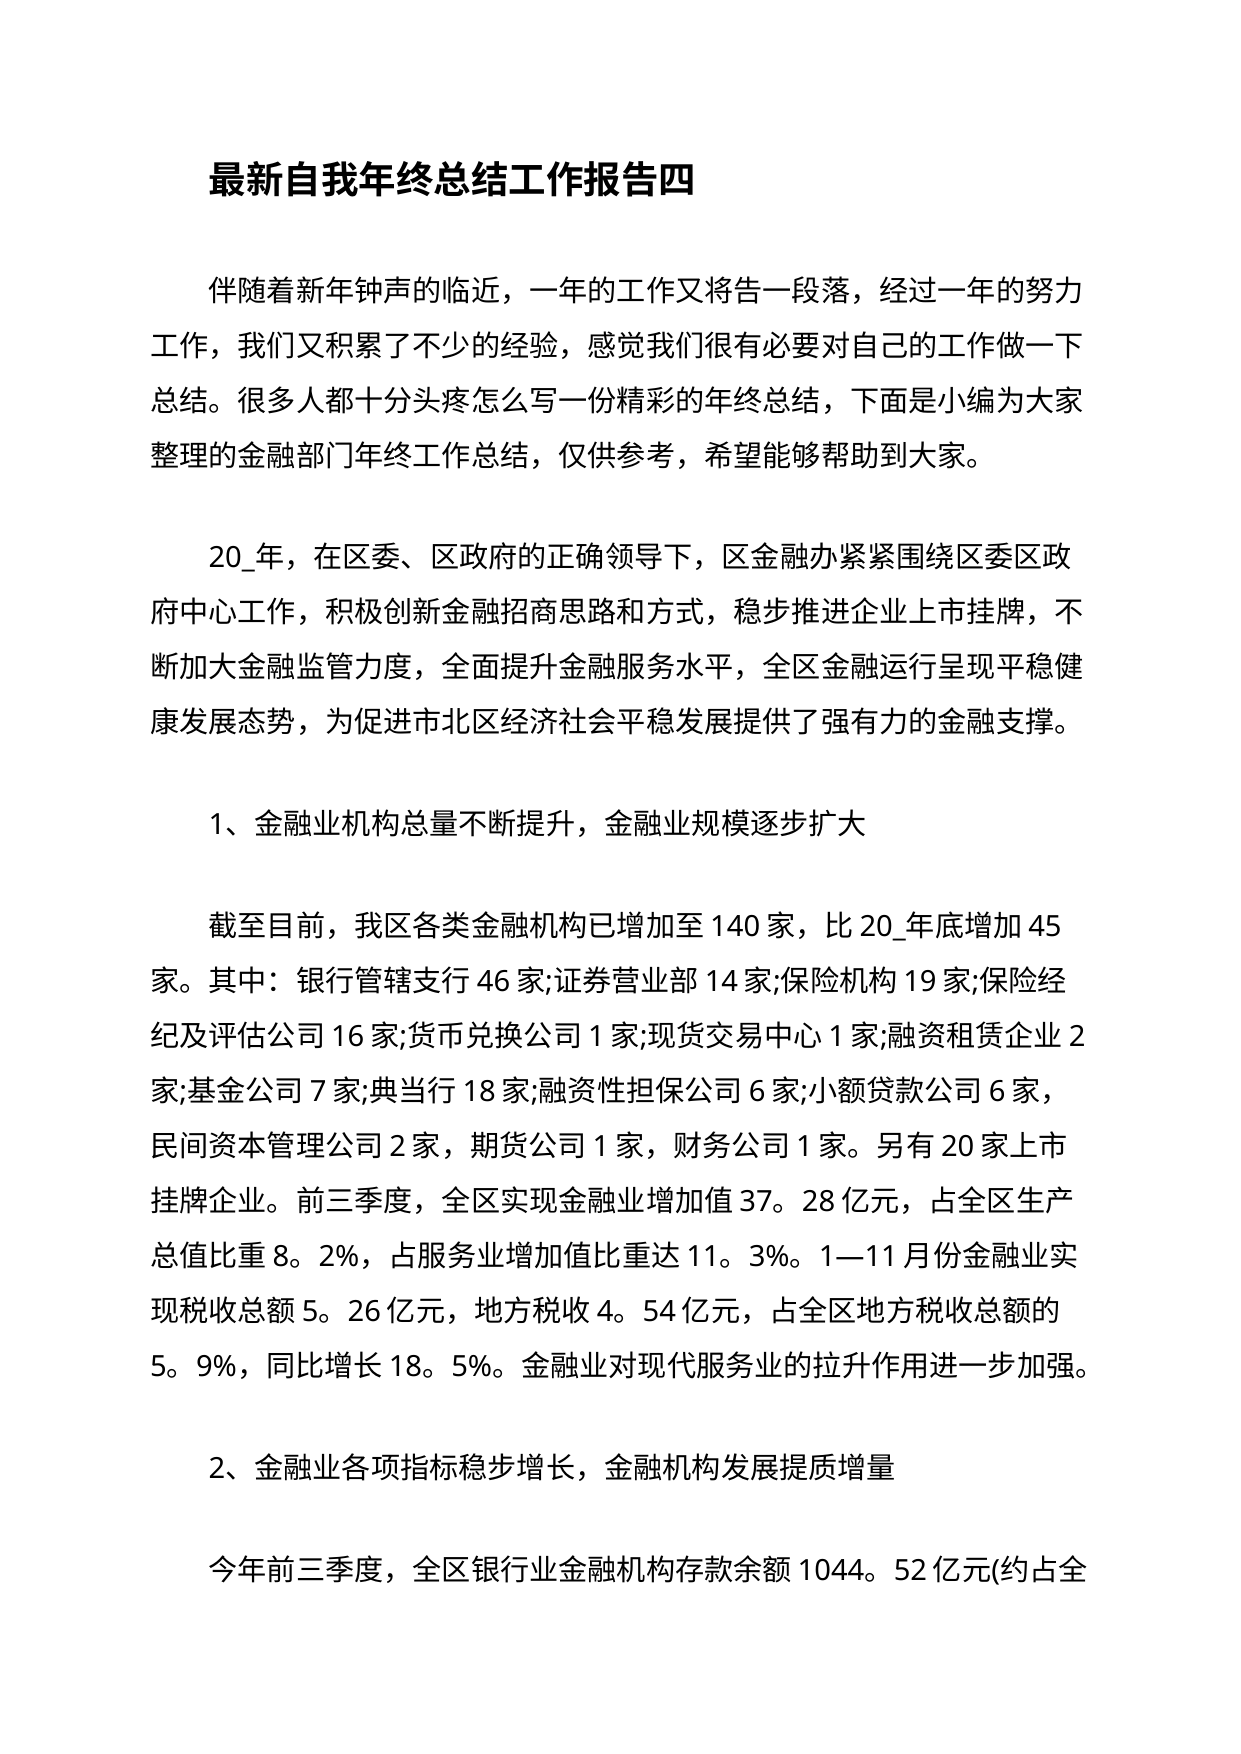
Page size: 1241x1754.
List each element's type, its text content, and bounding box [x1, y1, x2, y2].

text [150, 1546, 1090, 1589]
text 截至目前，我区各类金融机构已增加至140家，比20_年底增加45家。其中：银行管辖支行46家;证券营业部14家;保险机构19家;保险经纪及评估公司16家;货币兑换公司1家;现货交易中心1家;融资租赁企业2家;基金公司7家;典当行18家;融资性担保公司6家;小额贷款公司6家，民间资本管理公司2家，期货公司1家，财务公司1家。另有20家上市挂牌企业。前三季度，全区实现金融业增加值37。28亿元，占全区生产总值比重8。2%，占服务业增加值比重达11。3%。1—11月份金融业实现税收总额5。26亿元，地方税收4。54亿元，占全区地方税收总额的5。9%，同比增长18。5%。金融业对现代服务业的拉升作用进一步加强。 [150, 902, 1090, 1385]
text 最新自我年终总结工作报告四 [150, 150, 1090, 204]
text 2、金融业各项指标稳步增长，金融机构发展提质增量 [150, 1444, 1090, 1487]
text 伴随着新年钟声的临近，一年的工作又将告一段落，经过一年的努力工作，我们又积累了不少的经验，感觉我们很有必要对自己的工作做一下总结。很多人都十分头疼怎么写一份精彩的年终总结，下面是小编为大家整理的金融部门年终工作总结，仅供参考，希望能够帮助到大家。 [150, 267, 1090, 474]
text 20_年，在区委、区政府的正确领导下，区金融办紧紧围绕区委区政府中心工作，积极创新金融招商思路和方式，稳步推进企业上市挂牌，不断加大金融监管力度，全面提升金融服务水平，全区金融运行呈现平稳健康发展态势，为促进市北区经济社会平稳发展提供了强有力的金融支撑。 [150, 534, 1090, 741]
text 1、金融业机构总量不断提升，金融业规模逐步扩大 [150, 800, 1090, 843]
